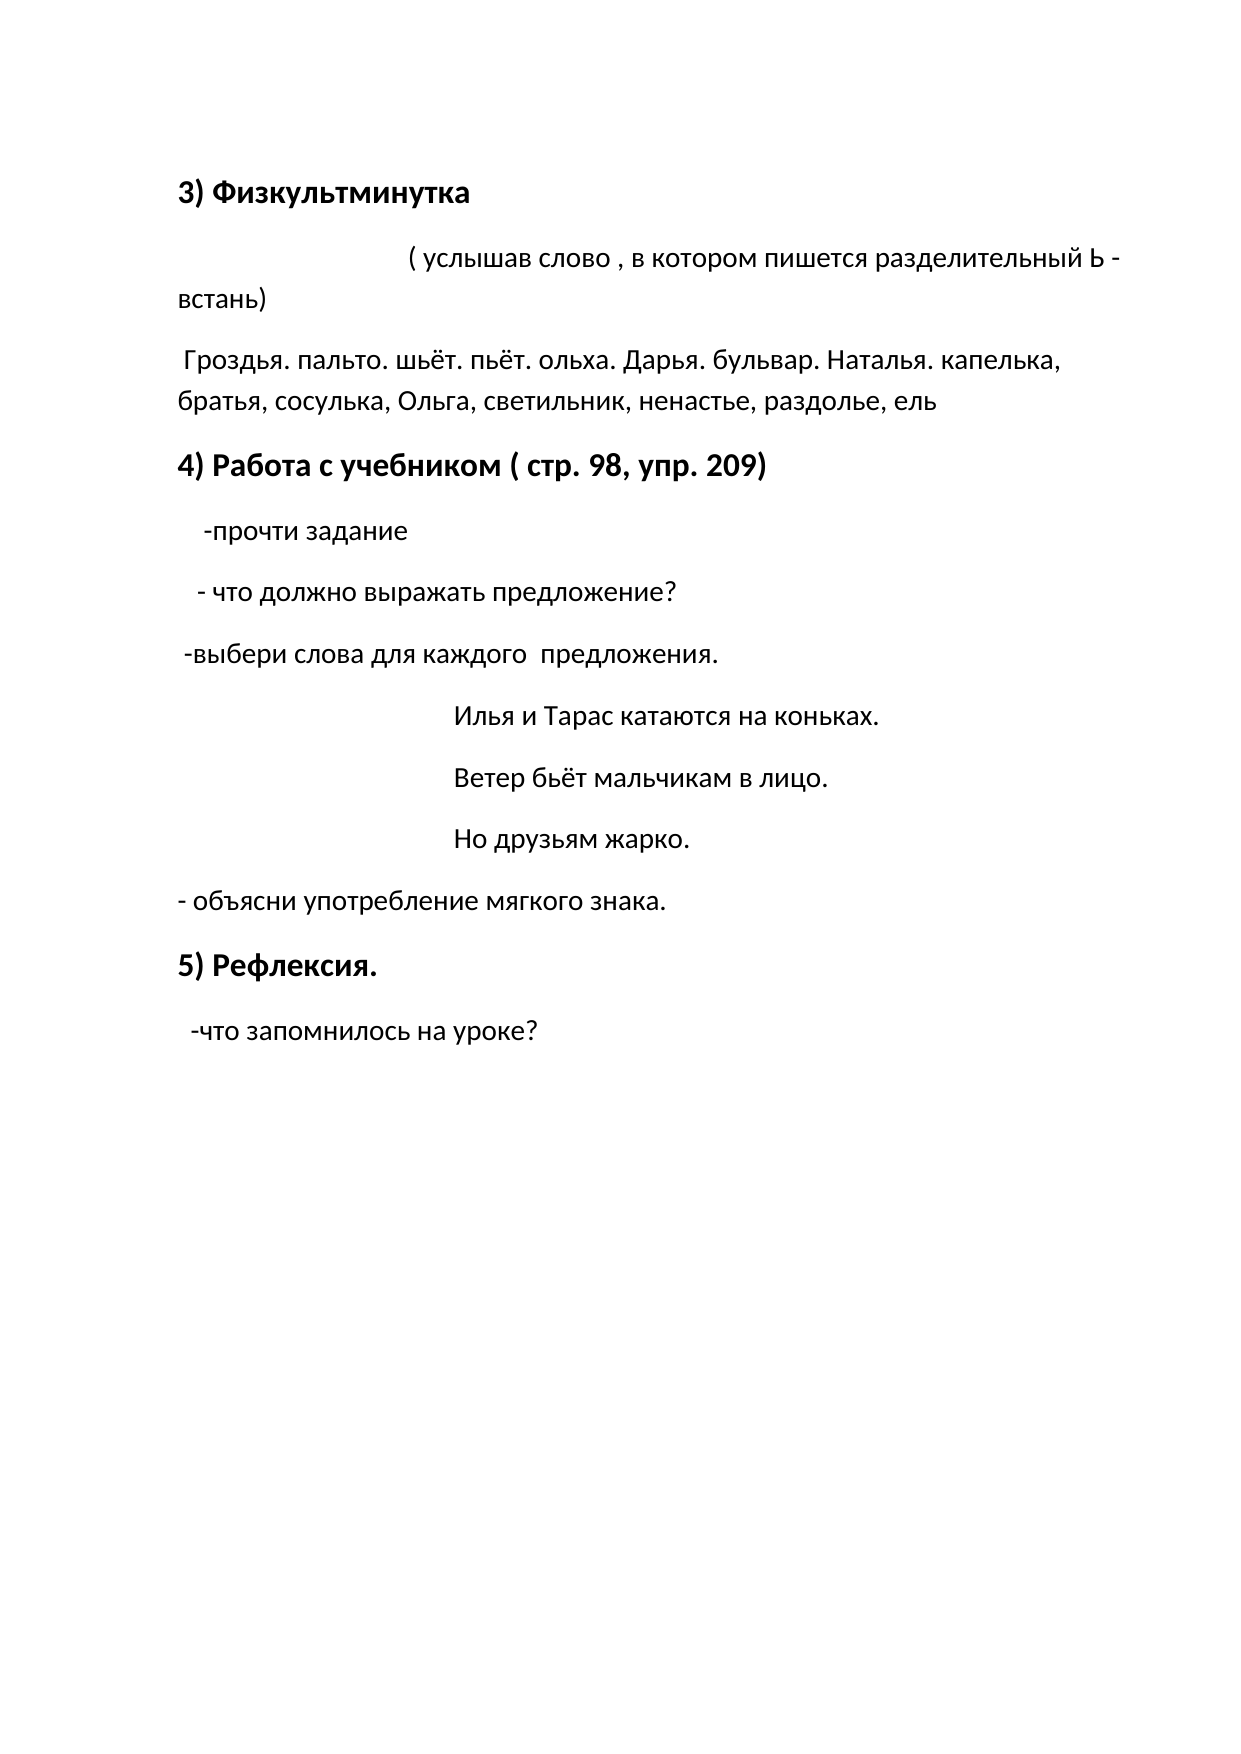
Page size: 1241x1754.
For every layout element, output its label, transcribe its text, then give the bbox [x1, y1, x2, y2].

text -выбери слова для каждого предложения. [177, 635, 1152, 671]
text Ветер бьёт мальчикам в лицо. [177, 759, 1152, 794]
text Гроздья. пальто. шьёт. пьёт. ольха. Дарья. бульвар. Наталья. капелька, братья, сосулька, Ольга, светильник, ненастье, раздолье, ель [177, 341, 1152, 418]
text ( услышав слово , в котором пишется разделительный Ь - встань) [177, 239, 1152, 315]
text Но друзьям жарко. [177, 821, 1152, 856]
text -прочти задание [177, 512, 1152, 547]
text 4) Работа с учебником ( стр. 98, упр. 209) [177, 444, 1152, 485]
text 5) Рефлексия. [177, 944, 1152, 985]
text - что должно выражать предложение? [177, 573, 1152, 609]
text - объясни употребление мягкого знака. [177, 882, 1152, 918]
text Илья и Тарас катаются на коньках. [177, 697, 1152, 733]
text 3) Физкультминутка [177, 171, 1152, 212]
text -что запомнилось на уроке? [177, 1012, 1152, 1047]
